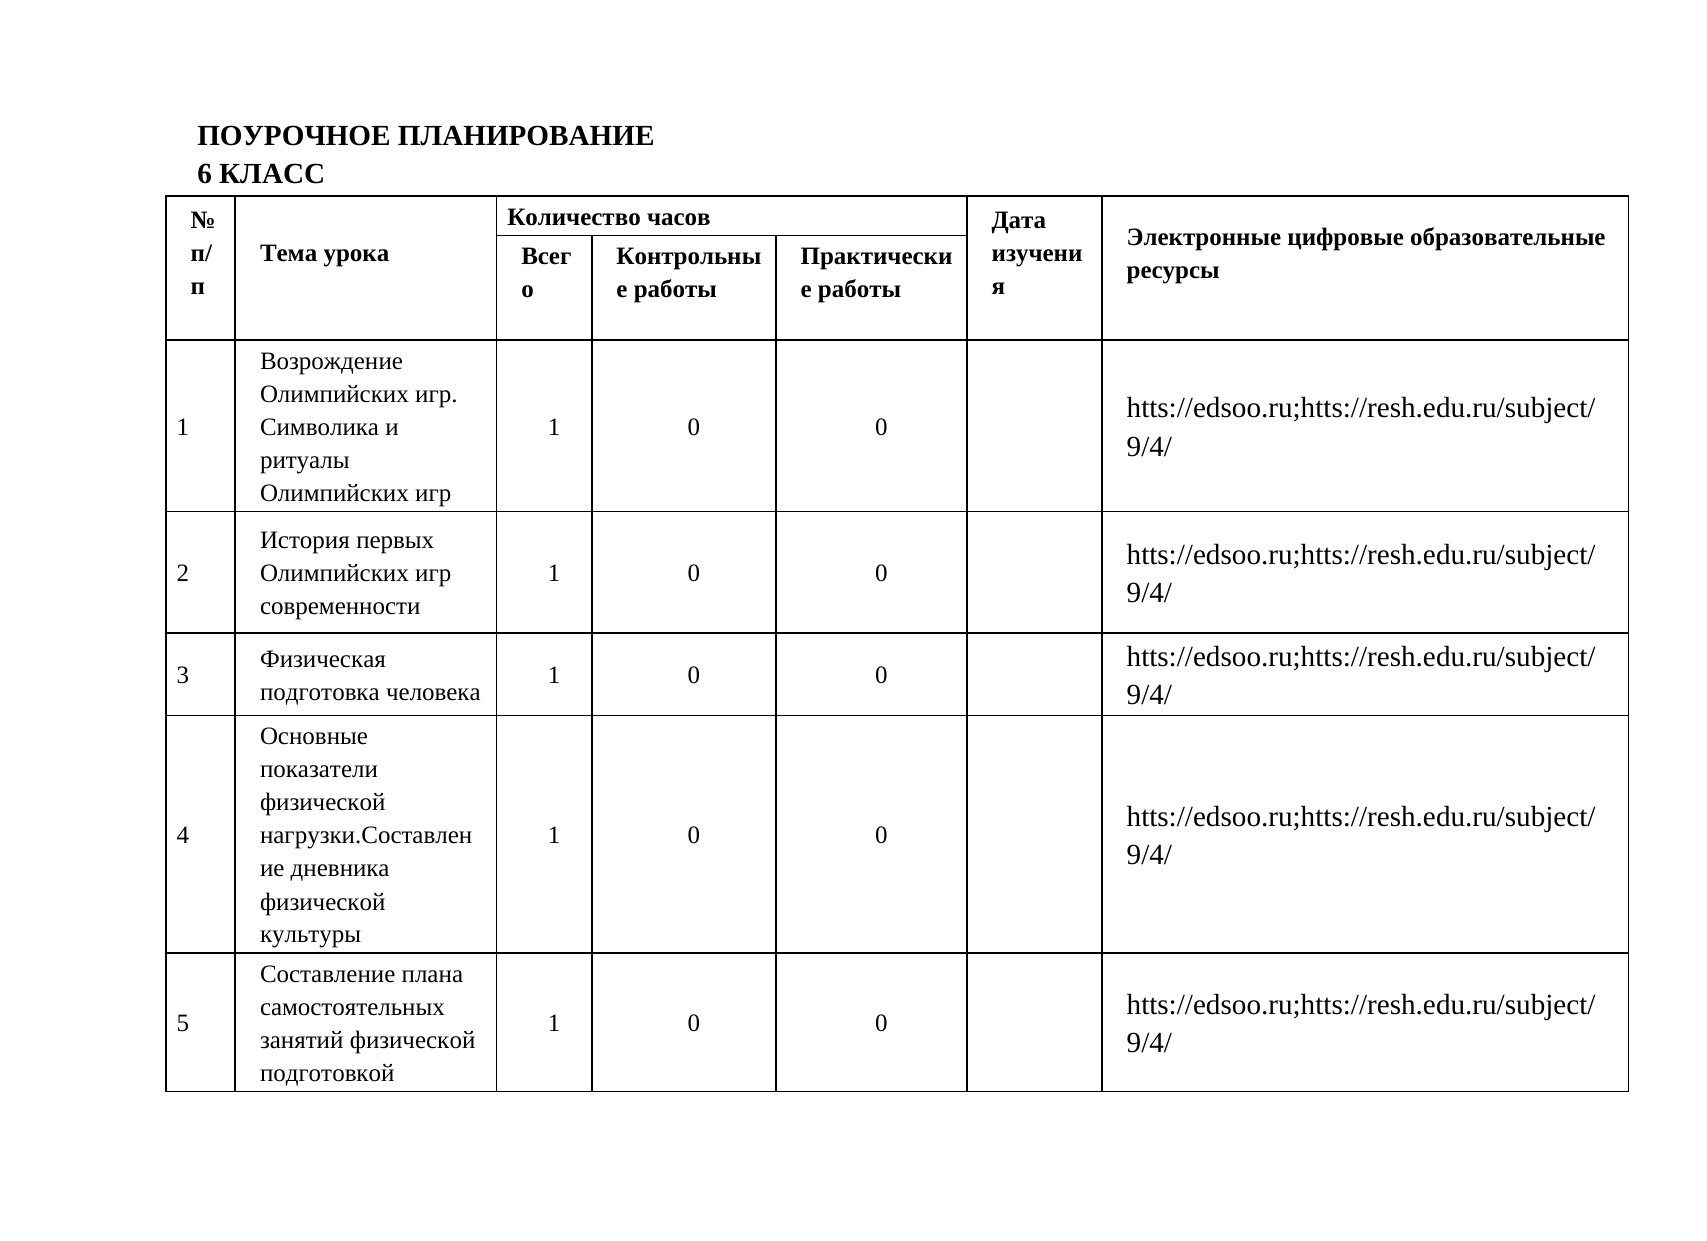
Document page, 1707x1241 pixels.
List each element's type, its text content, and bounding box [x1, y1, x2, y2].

table_cell 0 [777, 512, 966, 632]
table_cell 1 [497, 341, 591, 511]
table_cell Основные показатели физической нагрузки.Составление дневника физической культуры [236, 716, 496, 952]
table_header Количество часов [497, 197, 966, 234]
table_cell 0 [593, 341, 775, 511]
table_cell Возрождение Олимпийских игр. Символика и ритуалы Олимпийских игр [236, 341, 496, 511]
table_header Тема урока [236, 197, 496, 339]
table_cell 0 [777, 716, 966, 952]
table_header № п/п [167, 197, 234, 339]
table_cell [968, 634, 1101, 715]
table_cell Физическая подготовка человека [236, 634, 496, 715]
table_cell 0 [593, 716, 775, 952]
table_cell ‌htts://edsoo.ru;htts://resh.edu.ru/subject/9/4/‌​ [1103, 512, 1628, 632]
table_cell 1 [167, 341, 234, 511]
table_header Дата изучения [968, 197, 1101, 339]
table_cell [968, 341, 1101, 511]
table_cell 0 [593, 634, 775, 715]
table_cell 0 [777, 634, 966, 715]
table_cell 2 [167, 512, 234, 632]
table_cell [968, 512, 1101, 632]
table_cell [968, 716, 1101, 952]
table_cell 1 [497, 512, 591, 632]
table_cell 1 [497, 716, 591, 952]
table_cell 0 [593, 512, 775, 632]
table_cell Практические работы [777, 236, 966, 339]
table_cell 1 [497, 954, 591, 1091]
table_header Электронные цифровые образовательные ресурсы [1103, 197, 1628, 339]
table_cell Составление плана самостоятельных занятий физической подготовкой [236, 954, 496, 1091]
table_cell Всего [497, 236, 591, 339]
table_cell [1103, 954, 1628, 1091]
table_cell 3 [167, 634, 234, 715]
table_cell ‌htts://edsoo.ru;htts://resh.edu.ru/subject/9/4/‌​ [1103, 341, 1628, 511]
table_cell История первых Олимпийских игр современности [236, 512, 496, 632]
table_cell 0 [777, 341, 966, 511]
table_cell 0 [593, 954, 775, 1091]
table_cell Контрольные работы [593, 236, 775, 339]
table_cell 5 [167, 954, 234, 1091]
table_cell 0 [777, 954, 966, 1091]
table_cell [968, 954, 1101, 1091]
text 6 КЛАСС [190, 157, 1618, 190]
table_cell 4 [167, 716, 234, 952]
text ПОУРОЧНОЕ ПЛАНИРОВАНИЕ [190, 118, 1618, 152]
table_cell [1103, 716, 1628, 952]
table_cell 1 [497, 634, 591, 715]
table_cell ‌htts://edsoo.ru;htts://resh.edu.ru/subject/9/4/‌​ [1103, 634, 1628, 715]
